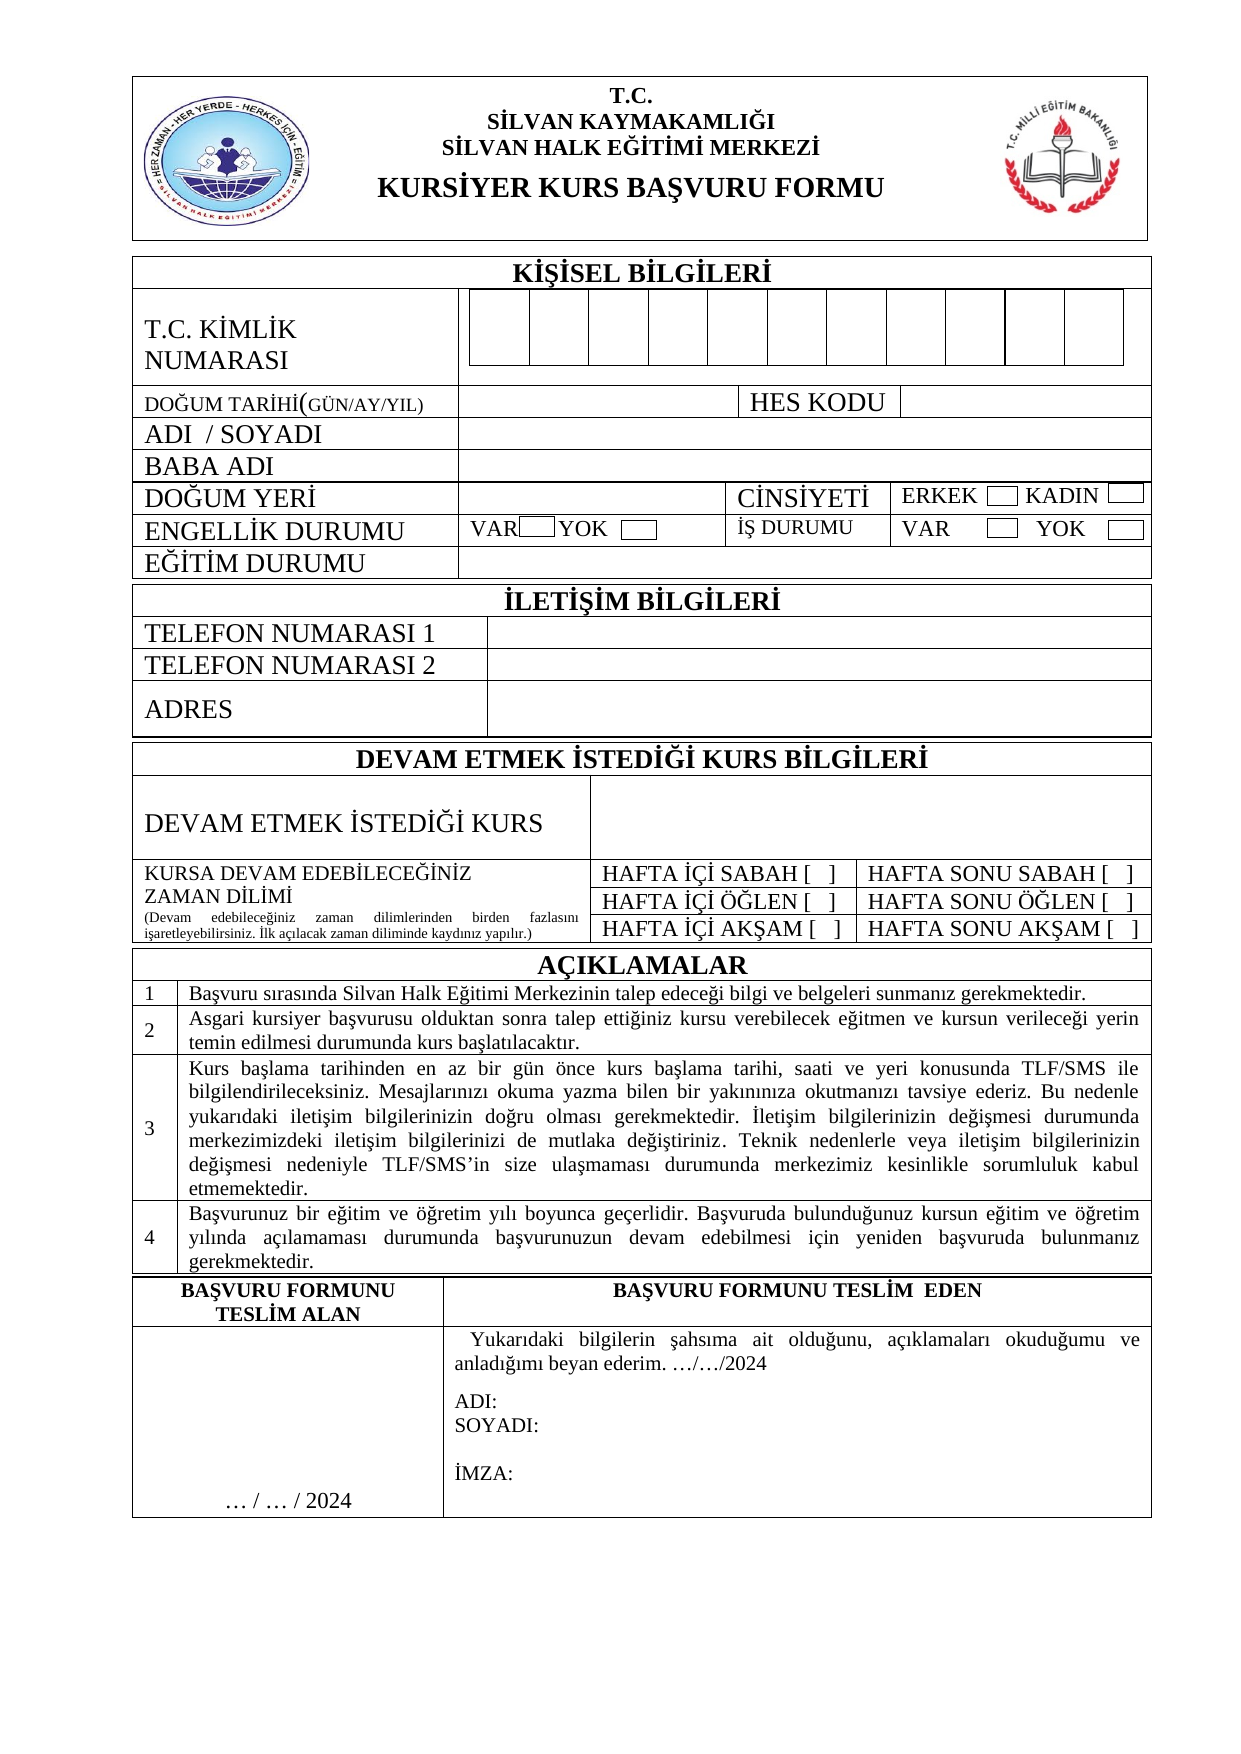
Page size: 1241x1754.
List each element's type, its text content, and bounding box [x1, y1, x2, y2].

table_cell [459, 483, 725, 513]
table_cell TELEFON NUMARASI 2 [133, 649, 487, 680]
table_cell HAFTA İÇİ AKŞAM [ ] [591, 915, 856, 942]
table_cell ADRES [133, 681, 487, 736]
table_cell EĞİTİM DURUMU [133, 547, 458, 578]
table_cell VAR YOK [459, 515, 725, 546]
table_cell Başvuru sırasında Silvan Halk Eğitimi Merkezinin talep edeceği bilgi ve belgeleri sunmanız gerekmektedir. [178, 981, 1151, 1005]
table_header BAŞVURU FORMUNU TESLİM ALAN [133, 1278, 443, 1326]
table_cell VAR YOK [891, 515, 1151, 546]
table_cell [488, 617, 1151, 648]
table_cell [459, 547, 1151, 578]
table_cell 4 [133, 1201, 177, 1273]
table_cell ERKEK KADIN [891, 483, 1151, 513]
table_header [941, 77, 1147, 240]
table_header BAŞVURU FORMUNU TESLİM EDEN [444, 1278, 1151, 1326]
table_cell [459, 289, 1151, 385]
table_cell HAFTA SONU ÖĞLEN [ ] [857, 888, 1151, 914]
table_cell [459, 418, 1151, 449]
table_cell HAFTA SONU SABAH [ ] [857, 860, 1151, 887]
table_cell [459, 386, 738, 417]
table_cell ADI / SOYADI [133, 418, 458, 449]
table_cell [488, 649, 1151, 680]
table_cell Yukarıdaki bilgilerin şahsıma ait olduğunu, açıklamaları okuduğumu ve anladığımı beyan ederim. …/…/2024 ADI: SOYADI: İMZA: [444, 1327, 1151, 1517]
table_cell [488, 681, 1151, 736]
table_cell 2 [133, 1006, 177, 1054]
table_header T.C. SİLVAN KAYMAKAMLIĞI SİLVAN HALK EĞİTİMİ MERKEZİ KURSİYER KURS BAŞVURU FORMU [321, 77, 941, 240]
table_cell DOĞUM TARİHİ(GÜN/AY/YIL) [133, 386, 458, 417]
table_cell [591, 776, 1151, 859]
table_cell Kurs başlama tarihinden en az bir gün önce kurs başlama tarihi, saati ve yeri konusunda TLF/SMS ile bilgilendirileceksiniz. Mesajlarınızı okuma yazma bilen bir yakınınıza okutmanızı tavsiye ederiz. Bu nedenle yukarıdaki iletişim bilgilerinizin doğru olması gerekmektedir. İletişim bilgilerinizin değişmesi durumunda merkezimizdeki iletişim bilgilerinizi de mutlaka değiştiriniz. Teknik nedenlerle veya iletişim bilgilerinizin değişmesi nedeniyle TLF/SMS’in size ulaşmaması durumunda merkezimiz kesinlikle sorumluluk kabul etmemektedir. [178, 1055, 1151, 1200]
table_cell … / … / 2024 [133, 1327, 443, 1517]
table_header İLETİŞİM BİLGİLERİ [133, 585, 1151, 616]
table_cell [901, 386, 1151, 417]
table_header DEVAM ETMEK İSTEDİĞİ KURS BİLGİLERİ [133, 743, 1151, 774]
table_cell 3 [133, 1055, 177, 1200]
table_cell DEVAM ETMEK İSTEDİĞİ KURS [133, 776, 590, 859]
picture [1000, 96, 1124, 219]
table_cell KURSA DEVAM EDEBİLECEĞİNİZ ZAMAN DİLİMİ (Devam edebileceğiniz zaman dilimlerinden birden fazlasını işaretleyebilirsiniz. İlk açılacak zaman diliminde kaydınız yapılır.) [133, 860, 590, 942]
picture [143, 96, 310, 226]
table_cell TELEFON NUMARASI 1 [133, 617, 487, 648]
table_cell BABA ADI [133, 450, 458, 481]
table_cell [459, 450, 1151, 481]
table_cell Asgari kursiyer başvurusu olduktan sonra talep ettiğiniz kursu verebilecek eğitmen ve kursun verileceği yerin temin edilmesi durumunda kurs başlatılacaktır. [178, 1006, 1151, 1054]
table_cell T.C. KİMLİK NUMARASI [133, 289, 458, 385]
table_cell DOĞUM YERİ [133, 483, 458, 513]
table_header KİŞİSEL BİLGİLERİ [133, 257, 1151, 288]
table_cell ENGELLİK DURUMU [133, 515, 458, 546]
table_header AÇIKLAMALAR [133, 949, 1151, 980]
table_cell HAFTA SONU AKŞAM [ ] [857, 915, 1151, 942]
table_cell Başvurunuz bir eğitim ve öğretim yılı boyunca geçerlidir. Başvuruda bulunduğunuz kursun eğitim ve öğretim yılında açılamaması durumunda başvurunuzun devam edebilmesi için yeniden başvuruda bulunmanız gerekmektedir. [178, 1201, 1151, 1273]
table_header [133, 77, 321, 240]
table_cell 1 [133, 981, 177, 1005]
table_cell İŞ DURUMU [726, 515, 890, 546]
table_cell HAFTA İÇİ ÖĞLEN [ ] [591, 888, 856, 914]
table_cell HES KODU [739, 386, 900, 417]
table_cell HAFTA İÇİ SABAH [ ] [591, 860, 856, 887]
table_cell CİNSİYETİ [726, 483, 890, 513]
